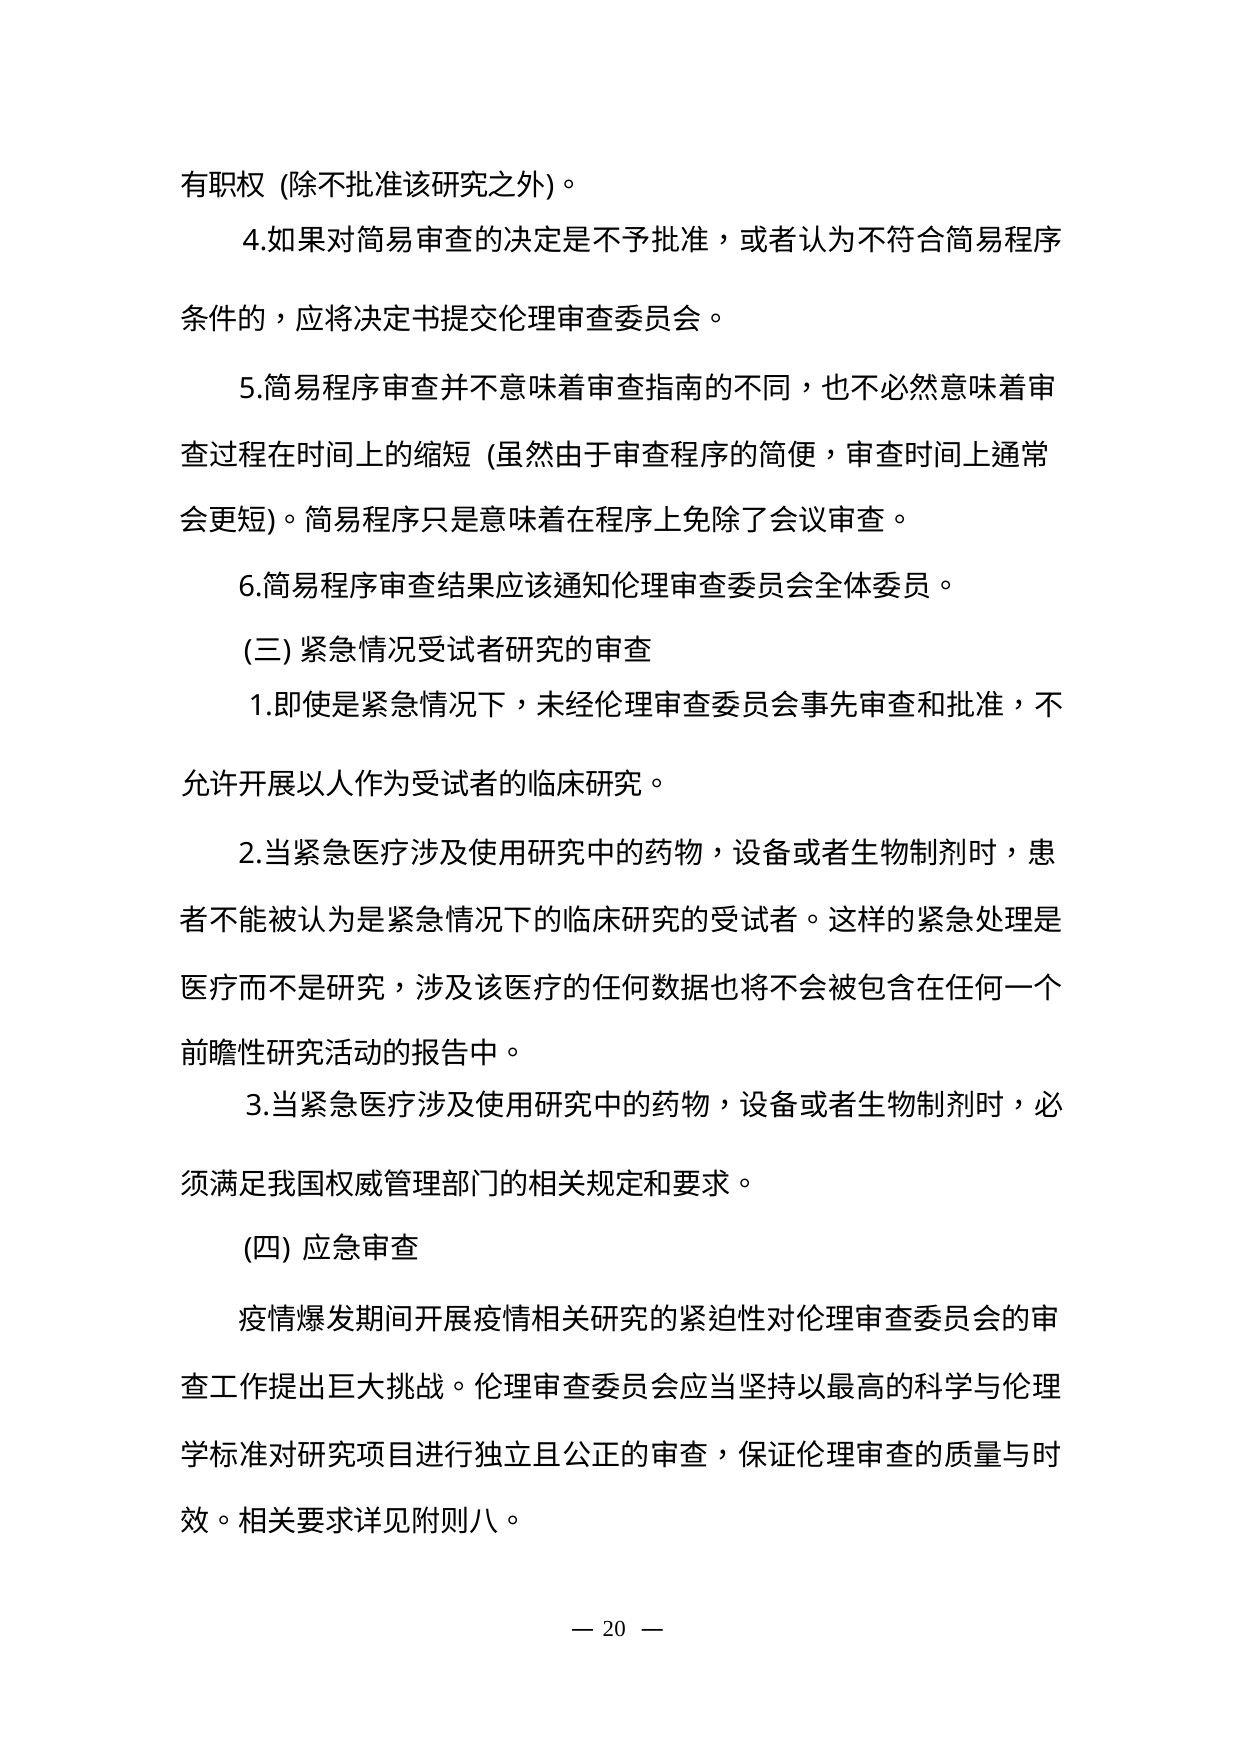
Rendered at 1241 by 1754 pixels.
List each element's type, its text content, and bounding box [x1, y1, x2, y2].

text 允许开展以人作为受试者的临床研究。 [181, 766, 1063, 802]
text 5.简易程序审查并不意味着审查指南的不同，也不必然意味着审 查过程在时间上的缩短 (虽然由于审查程序的简便，审查时间上通常 [180, 367, 1063, 474]
text 1.即使是紧急情况下，未经伦理审查委员会事先审查和批准，不 [179, 701, 1063, 766]
text 前瞻性研究活动的报告中。 [180, 1034, 1063, 1070]
text 疫情爆发期间开展疫情相关研究的紧迫性对伦理审查委员会的审 查工作提出巨大挑战。伦理审查委员会应当坚持以最高的科学与伦理 学标准对研究项目进行独立且公正的审查，保证伦理审查的质量与时 [180, 1298, 1063, 1474]
text 效。相关要求详见附则八。 [181, 1503, 1063, 1539]
text (三) 紧急情况受试者研究的审查 [244, 632, 1063, 668]
text 6.简易程序审查结果应该通知伦理审查委员会全体委员。 [238, 568, 1063, 604]
text 有职权 (除不批准该研究之外)。 [180, 167, 1063, 203]
text 须满足我国权威管理部门的相关规定和要求。 [180, 1166, 1063, 1202]
text 条件的，应将决定书提交伦理审查委员会。 [180, 301, 1063, 337]
text 2.当紧急医疗涉及使用研究中的药物，设备或者生物制剂时，患 者不能被认为是紧急情况下的临床研究的受试者。这样的紧急处理是 医疗而不是研究，涉及该医疗的任何数据也将不会被包含在任何一个 [179, 832, 1063, 1007]
text 会更短)。简易程序只是意味着在程序上免除了会议审查。 [179, 502, 1063, 538]
text 4.如果对简易审查的决定是不予批准，或者认为不符合简易程序 [179, 236, 1063, 301]
text 3.当紧急医疗涉及使用研究中的药物，设备或者生物制剂时，必 [179, 1101, 1063, 1166]
text (四) 应急审查 [244, 1229, 1063, 1266]
